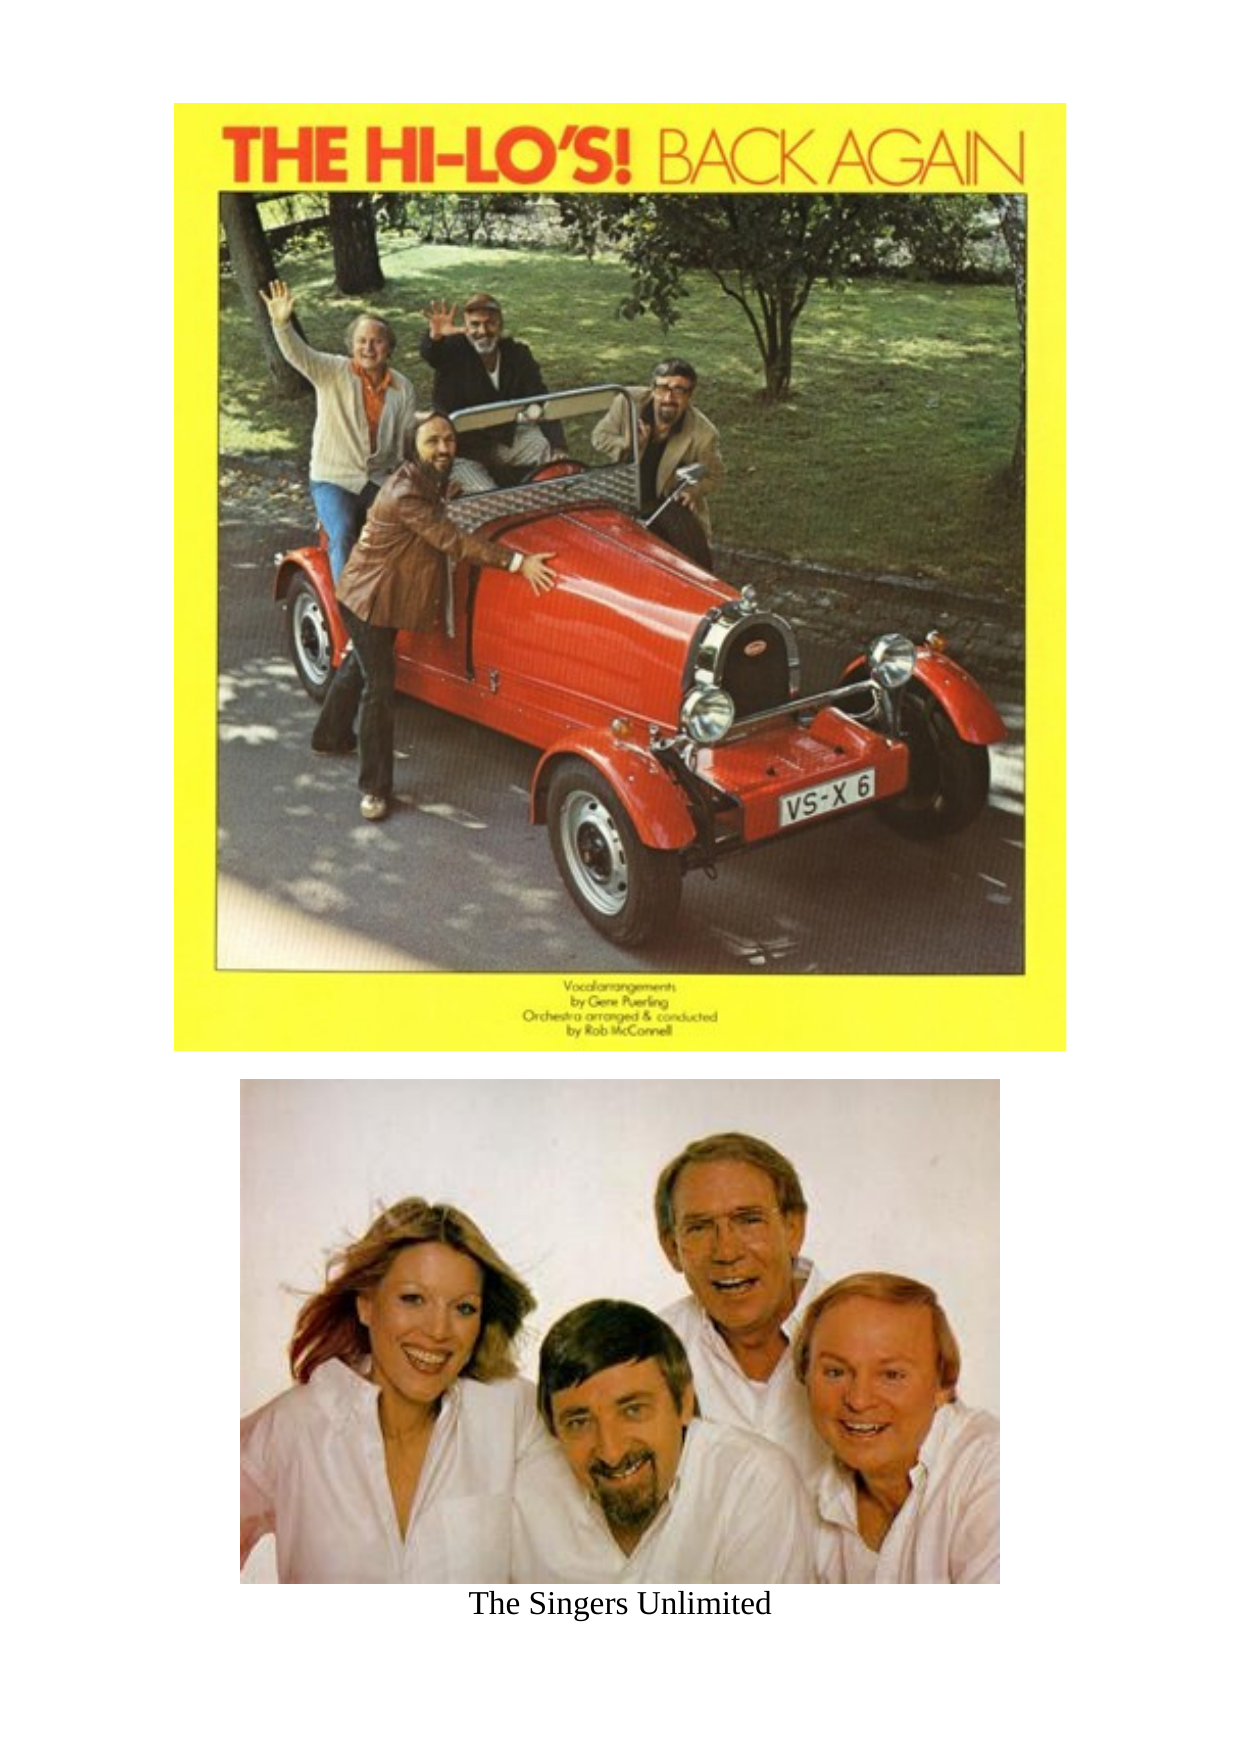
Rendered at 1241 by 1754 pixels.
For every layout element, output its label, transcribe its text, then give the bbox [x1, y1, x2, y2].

text The Singers Unlimited [75, 1584, 1165, 1622]
picture [240, 1079, 1000, 1584]
picture [173, 103, 1067, 1051]
